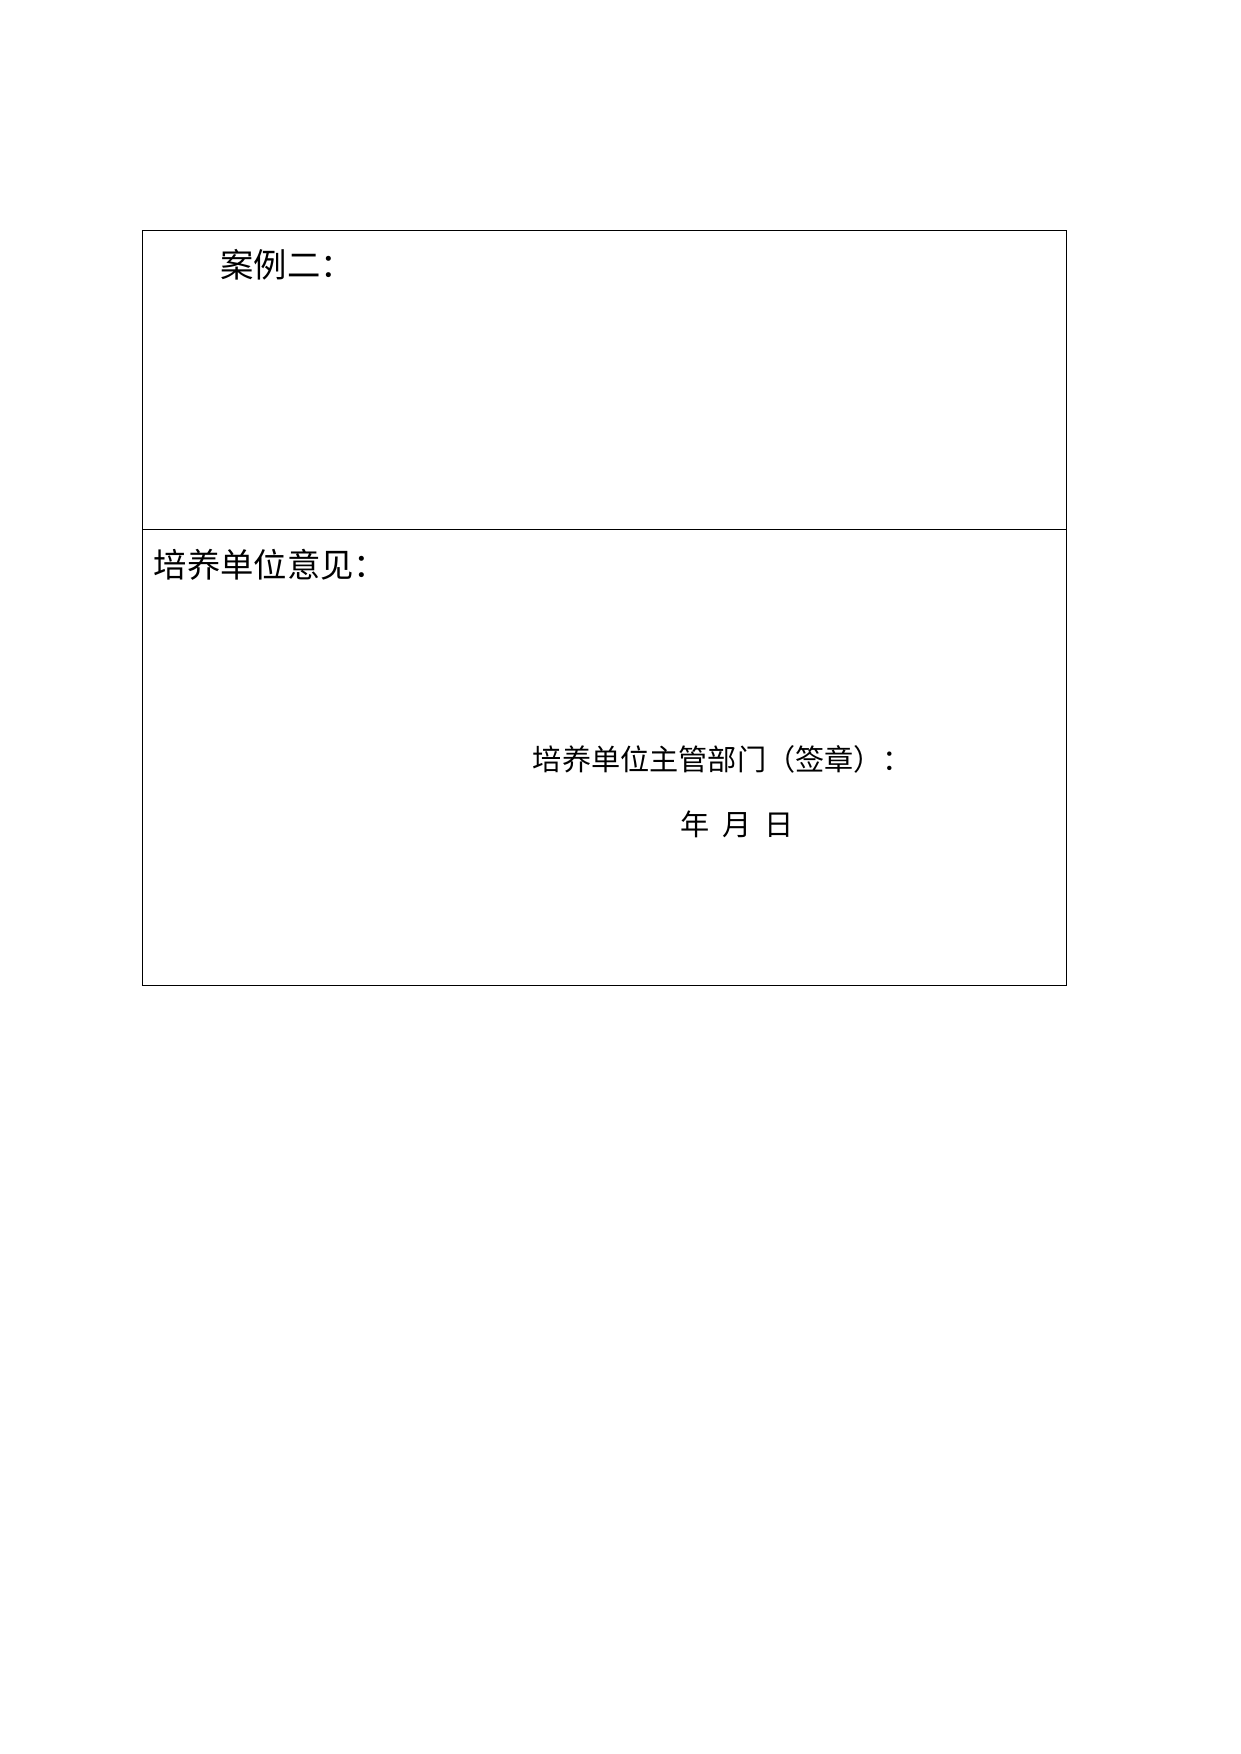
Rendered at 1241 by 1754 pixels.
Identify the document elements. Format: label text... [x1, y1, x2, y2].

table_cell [143, 231, 1066, 529]
table_cell 培养单位意见： 培养单位主管部门（签章）： 年 月 日 [143, 530, 1066, 985]
